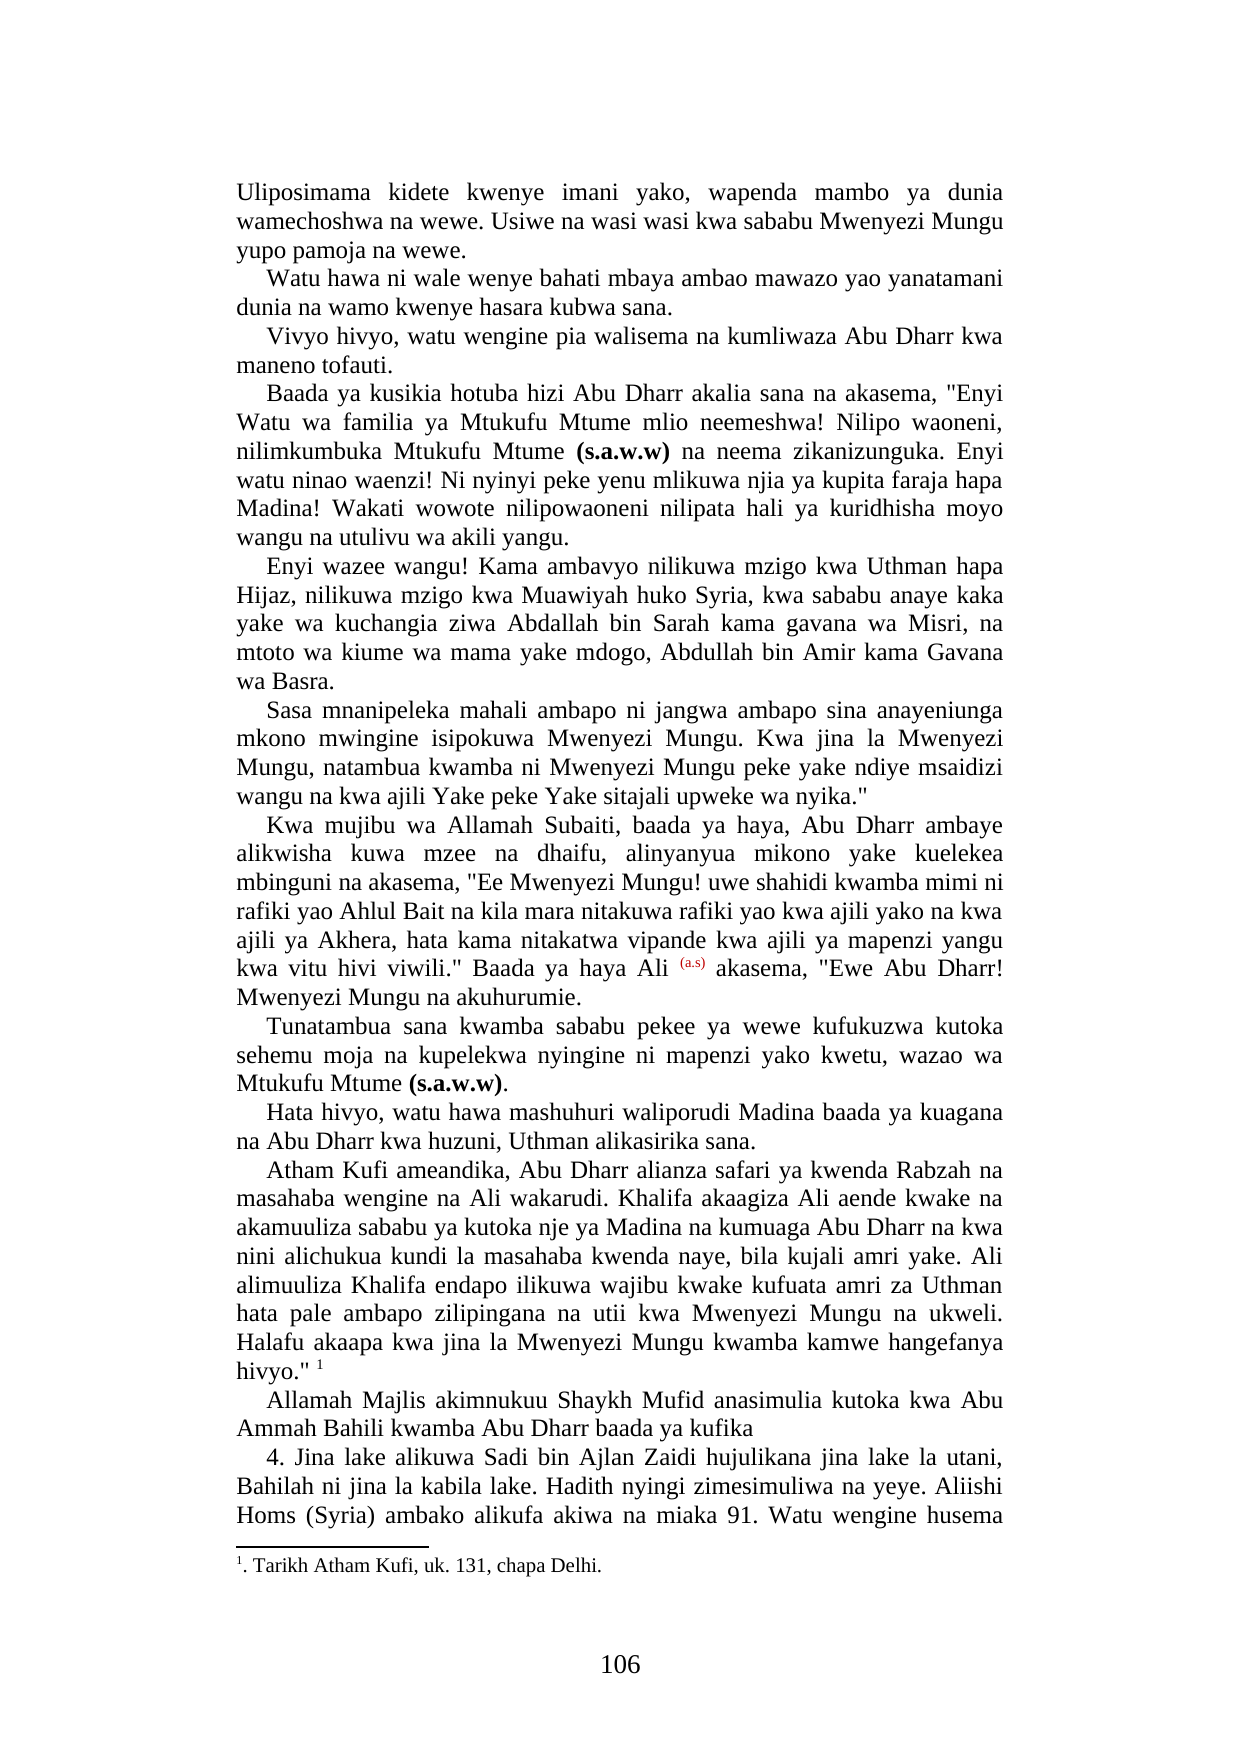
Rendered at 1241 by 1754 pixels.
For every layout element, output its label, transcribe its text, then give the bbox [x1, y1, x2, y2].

text Atham Kufi ameandika, Abu Dharr alianza safari ya kwenda Rabzah na masahaba wengine na Ali wakarudi. Khalifa akaagiza Ali aende kwake na akamuuliza sababu ya kutoka nje ya Madina na kumuaga Abu Dharr na kwa nini alichukua kundi la masahaba kwenda naye, bila kujali amri yake. Ali alimuuliza Khalifa endapo ilikuwa wajibu kwake kufuata amri za Uthman hata pale ambapo zilipingana na utii kwa Mwenyezi Mungu na ukweli. Halafu akaapa kwa jina la Mwenyezi Mungu kwamba kamwe hangefanya hivyo." [236, 1155, 1004, 1385]
text Kwa mujibu wa Allamah Subaiti, baada ya haya, Abu Dharr ambaye alikwisha kuwa mzee na dhaifu, alinyanyua mikono yake kuelekea mbinguni na akasema, "Ee Mwenyezi Mungu! uwe shahidi kwamba mimi ni rafiki yao Ahlul Bait na kila mara nitakuwa rafiki yao kwa ajili yako na kwa ajili ya Akhera, hata kama nitakatwa vipande kwa ajili ya mapenzi yangu kwa vitu hivi viwili." Baada ya haya Ali (a.s) akasema, "Ewe Abu Dharr! Mwenyezi Mungu na akuhurumie. [236, 810, 1004, 1011]
text Hata hivyo, watu hawa mashuhuri waliporudi Madina baada ya kuagana na Abu Dharr kwa huzuni, Uthman alikasirika sana. [236, 1097, 1004, 1155]
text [236, 1442, 1004, 1528]
text Watu hawa ni wale wenye bahati mbaya ambao mawazo yao yanatamani dunia na wamo kwenye hasara kubwa sana. [236, 263, 1004, 321]
text Baada ya kusikia hotuba hizi Abu Dharr akalia sana na akasema, "Enyi Watu wa familia ya Mtukufu Mtume mlio neemeshwa! Nilipo waoneni, nilimkumbuka Mtukufu Mtume (s.a.w.w) na neema zikanizunguka. Enyi watu ninao waenzi! Ni nyinyi peke yenu mlikuwa njia ya kupita faraja hapa Madina! Wakati wowote nilipowaoneni nilipata hali ya kuridhisha moyo wangu na utulivu wa akili yangu. [236, 378, 1004, 551]
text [236, 177, 1004, 263]
text Allamah Majlis akimnukuu Shaykh Mufid anasimulia kutoka kwa Abu Ammah Bahili kwamba Abu Dharr baada ya kufika [236, 1385, 1004, 1442]
text Vivyo hivyo, watu wengine pia walisema na kumliwaza Abu Dharr kwa maneno tofauti. [236, 321, 1004, 378]
text Enyi wazee wangu! Kama ambavyo nilikuwa mzigo kwa Uthman hapa Hijaz, nilikuwa mzigo kwa Muawiyah huko Syria, kwa sababu anaye kaka yake wa kuchangia ziwa Abdallah bin Sarah kama gavana wa Misri, na mtoto wa kiume wa mama yake mdogo, Abdullah bin Amir kama Gavana wa Basra. [236, 551, 1004, 695]
text Sasa mnanipeleka mahali ambapo ni jangwa ambapo sina anayeniunga mkono mwingine isipokuwa Mwenyezi Mungu. Kwa jina la Mwenyezi Mungu, natambua kwamba ni Mwenyezi Mungu peke yake ndiye msaidizi wangu na kwa ajili Yake peke Yake sitajali upweke wa nyika." [236, 695, 1004, 810]
text Tunatambua sana kwamba sababu pekee ya wewe kufukuzwa kutoka sehemu moja na kupelekwa nyingine ni mapenzi yako kwetu, wazao wa Mtukufu Mtume (s.a.w.w). [236, 1011, 1004, 1097]
